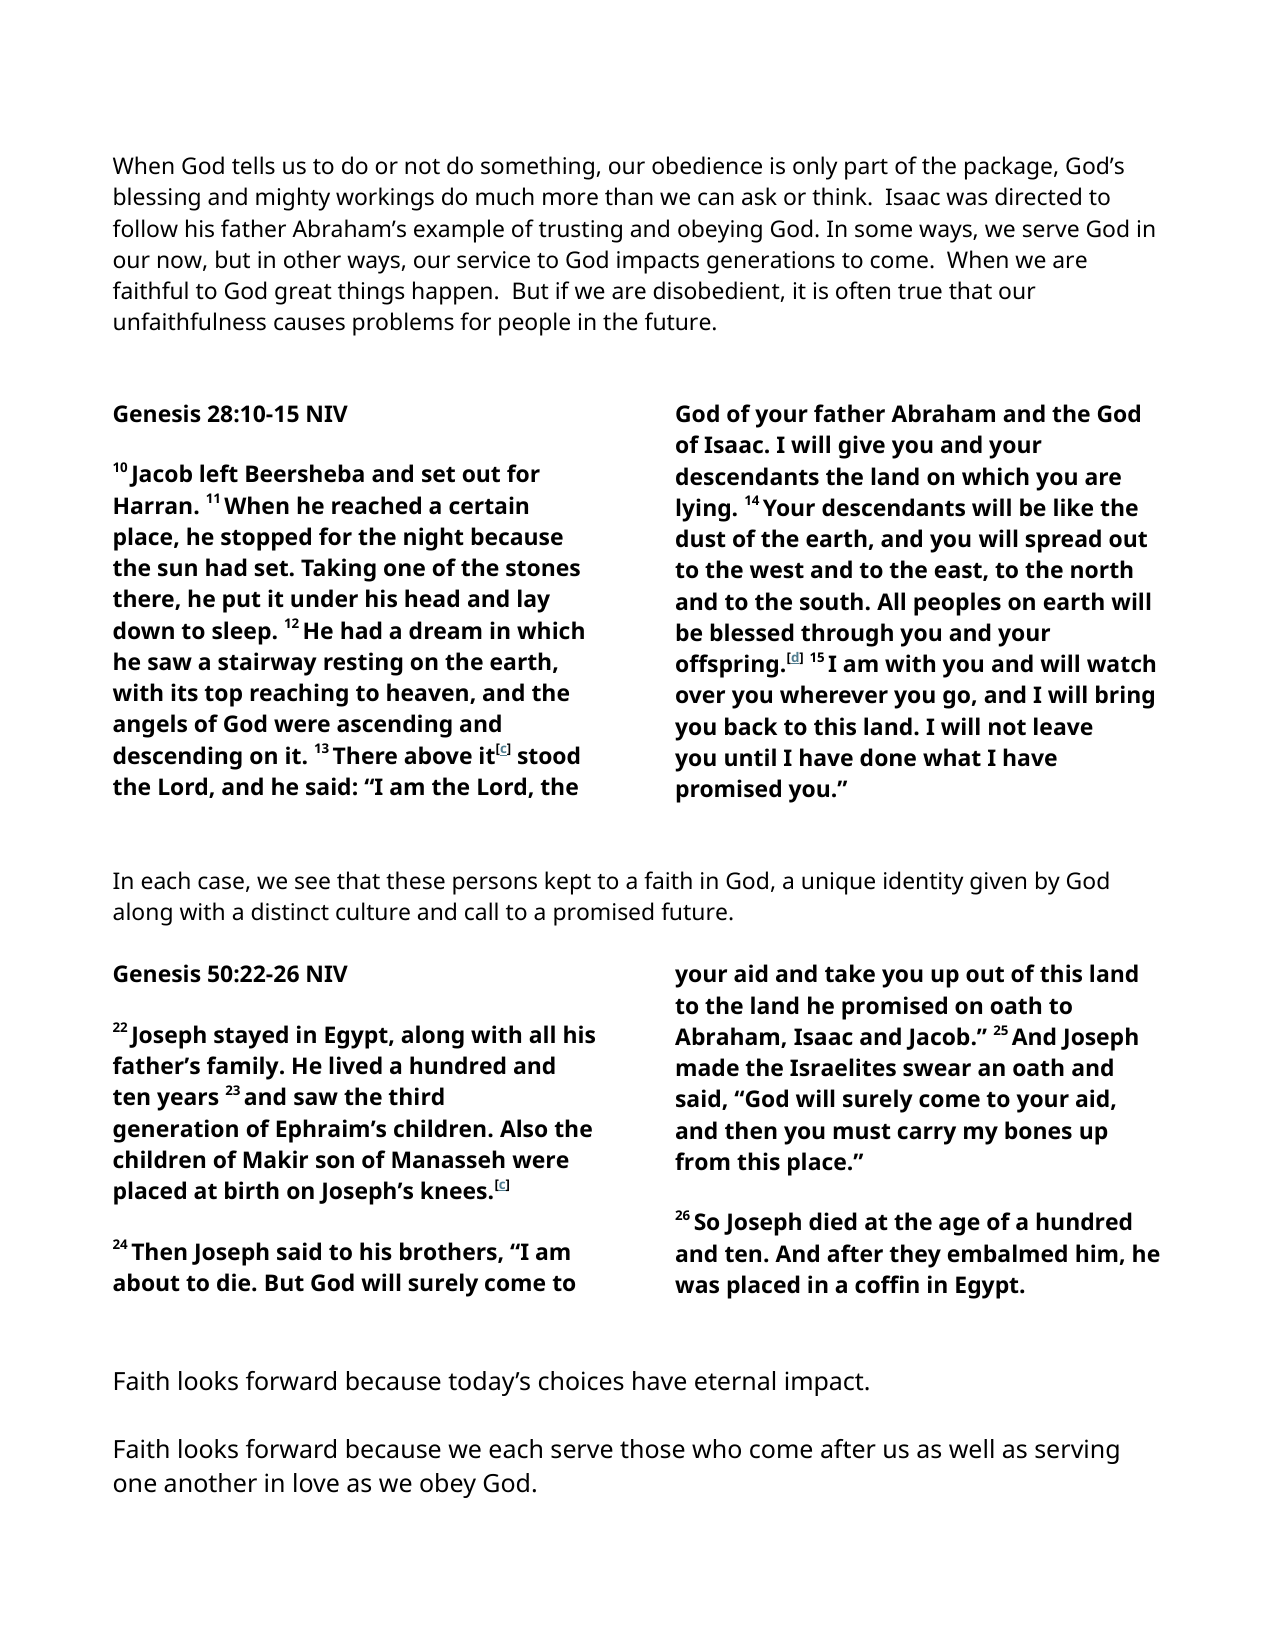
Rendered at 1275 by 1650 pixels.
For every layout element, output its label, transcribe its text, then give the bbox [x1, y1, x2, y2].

text 24 Then Joseph said to his brothers, “I am about to die. But God will surely come to your aid and take you up out of this land to the land he promised on oath to Abraham, Isaac and Jacob.” 25 And Joseph made the Israelites swear an oath and said, “God will surely come to your aid, and then you must carry my bones up from this place.” [112, 1235, 600, 1298]
text 10 Jacob left Beersheba and set out for Harran. 11 When he reached a certain place, he stopped for the night because the sun had set. Taking one of the stones there, he put it under his head and lay down to sleep. 12 He had a dream in which he saw a stairway resting on the earth, with its top reaching to heaven, and the angels of God were ascending and descending on it. 13 There above it[c] stood the Lord, and he said: “I am the Lord, the God of your father Abraham and the God of Isaac. I will give you and your descendants the land on which you are lying. 14 Your descendants will be like the dust of the earth, and you will spread out to the west and to the east, to the north and to the south. All peoples on earth will be blessed through you and your offspring.[d] 15 I am with you and will watch over you wherever you go, and I will bring you back to this land. I will not leave you until I have done what I have promised you.” [675, 398, 1162, 804]
text In each case, we see that these persons kept to a faith in God, a unique identity given by God along with a distinct culture and call to a promised future. [112, 864, 1162, 927]
text 26 So Joseph died at the age of a hundred and ten. And after they embalmed him, he was placed in a coffin in Egypt. [675, 1206, 1162, 1300]
text Genesis 28:10-15 NIV [112, 398, 600, 429]
text 24 Then Joseph said to his brothers, “I am about to die. But God will surely come to your aid and take you up out of this land to the land he promised on oath to Abraham, Isaac and Jacob.” 25 And Joseph made the Israelites swear an oath and said, “God will surely come to your aid, and then you must carry my bones up from this place.” [675, 958, 1162, 1177]
text Faith looks forward because we each serve those who come after us as well as serving one another in love as we obey God. [112, 1431, 1162, 1499]
text 10 Jacob left Beersheba and set out for Harran. 11 When he reached a certain place, he stopped for the night because the sun had set. Taking one of the stones there, he put it under his head and lay down to sleep. 12 He had a dream in which he saw a stairway resting on the earth, with its top reaching to heaven, and the angels of God were ascending and descending on it. 13 There above it[c] stood the Lord, and he said: “I am the Lord, the God of your father Abraham and the God of Isaac. I will give you and your descendants the land on which you are lying. 14 Your descendants will be like the dust of the earth, and you will spread out to the west and to the east, to the north and to the south. All peoples on earth will be blessed through you and your offspring.[d] 15 I am with you and will watch over you wherever you go, and I will bring you back to this land. I will not leave you until I have done what I have promised you.” [112, 458, 600, 802]
text 22 Joseph stayed in Egypt, along with all his father’s family. He lived a hundred and ten years 23 and saw the third generation of Ephraim’s children. Also the children of Makir son of Manasseh were placed at birth on Joseph’s knees.[c] [112, 1019, 600, 1206]
text When God tells us to do or not do something, our obedience is only part of the package, God’s blessing and mighty workings do much more than we can ask or think. Isaac was directed to follow his father Abraham’s example of trusting and obeying God. In some ways, we serve God in our now, but in other ways, our service to God impacts generations to come. When we are faithful to God great things happen. But if we are disobedient, it is often true that our unfaithfulness causes problems for people in the future. [112, 150, 1162, 337]
text Genesis 50:22-26 NIV [112, 958, 600, 989]
text Faith looks forward because today’s choices have eternal impact. [112, 1363, 1162, 1397]
